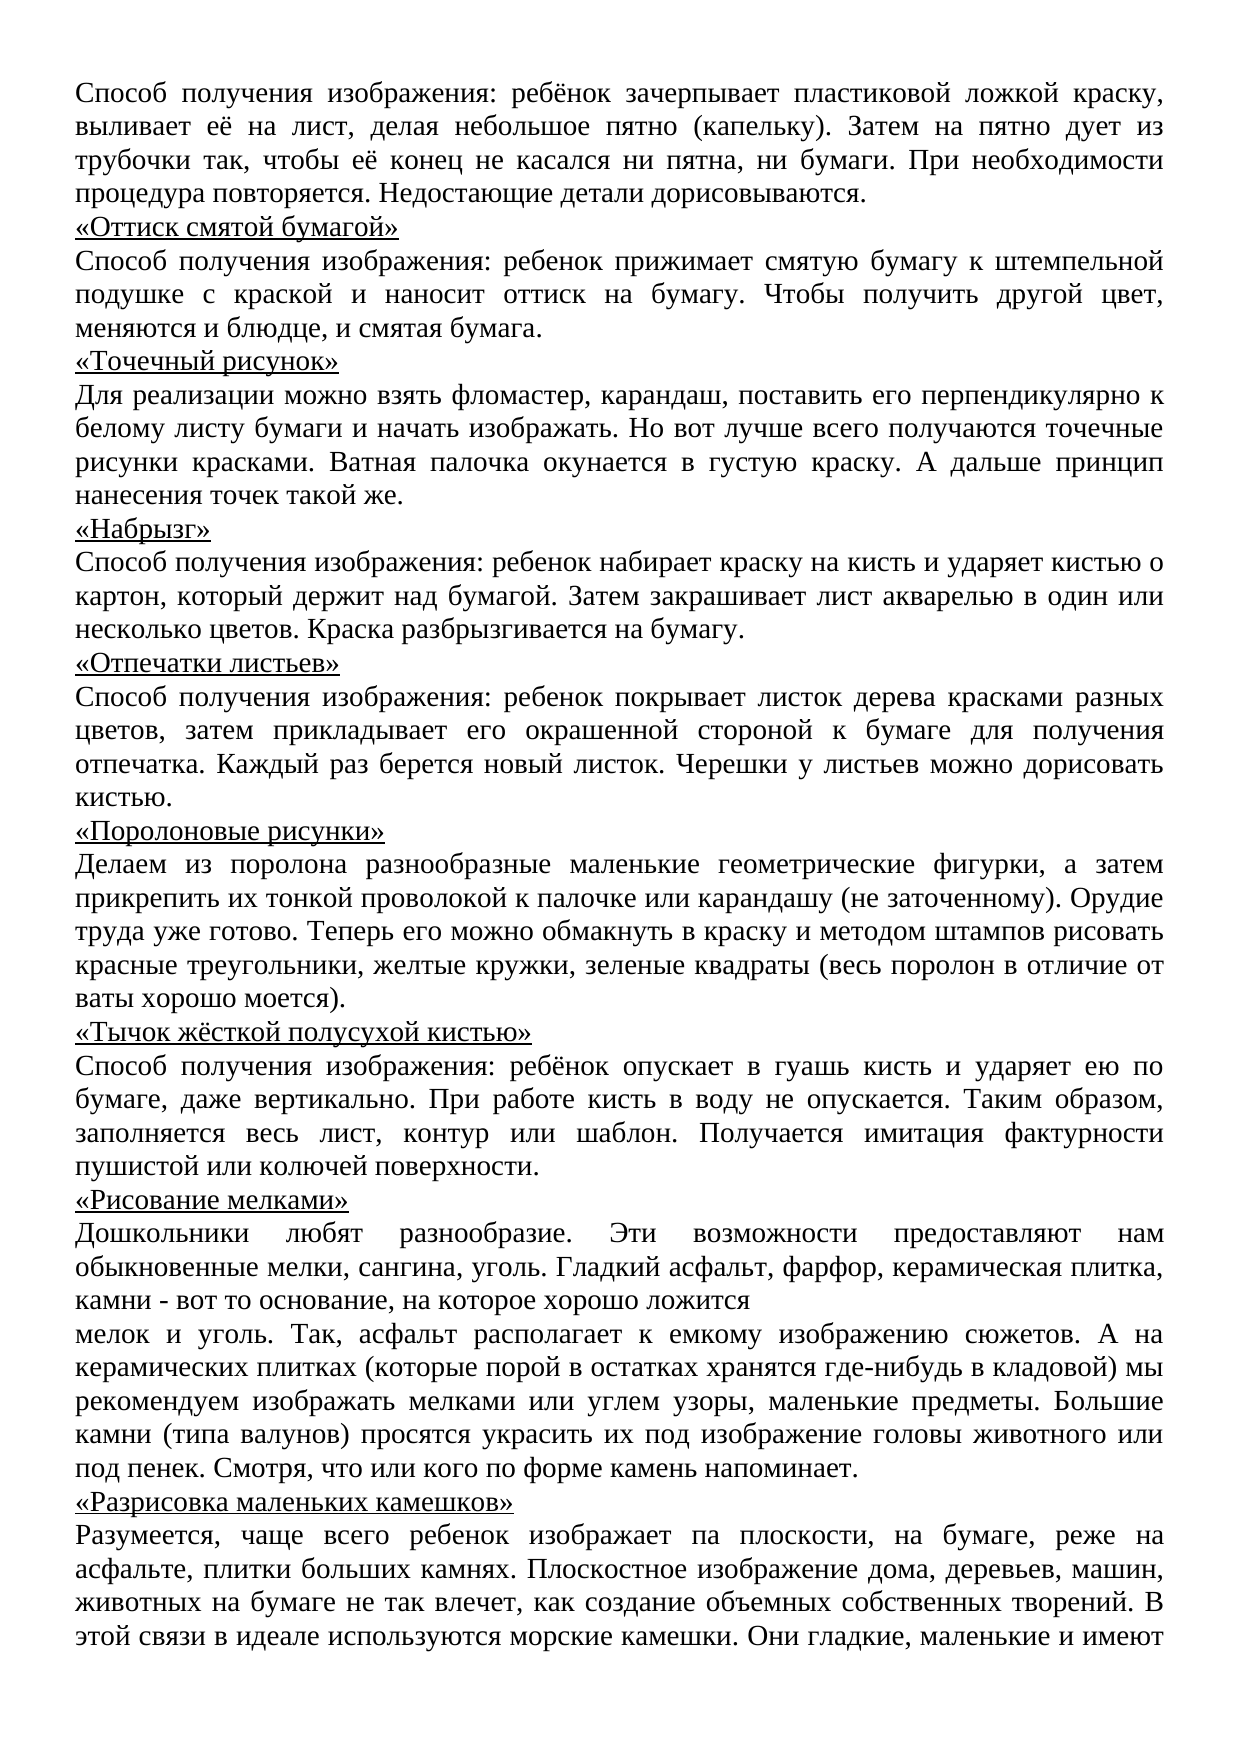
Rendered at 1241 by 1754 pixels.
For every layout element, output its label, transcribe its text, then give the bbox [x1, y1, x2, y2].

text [75, 1517, 1165, 1651]
text мелок и уголь. Так, асфальт располагает к емкому изображению сюжетов. А на керамических плитках (которые порой в остатках хранятся где-нибудь в кладовой) мы рекомендуем изображать мелками или углем узоры, маленькие предметы. Большие камни (типа валунов) просятся украсить их под изображение головы животного или под пенек. Смотря, что или кого по форме камень напоминает. [75, 1316, 1165, 1484]
text Способ получения изображения: ребенок покрывает листок дерева красками разных цветов, затем прикладывает его окрашенной стороной к бумаге для получения отпечатка. Каждый раз берется новый листок. Черешки у листьев можно дорисовать кистью. [75, 679, 1165, 813]
text Дошкольники любят разнообразие. Эти возможности предоставляют нам обыкновенные мелки, сангина, уголь. Гладкий асфальт, фарфор, керамическая плитка, камни - вот то основание, на которое хорошо ложится [75, 1215, 1165, 1316]
text «Рисование мелками» [75, 1182, 1165, 1215]
text Способ получения изображения: ребенок прижимает смятую бумагу к штемпельной подушке с краской и наносит оттиск на бумагу. Чтобы получить другой цвет, меняются и блюдце, и смятая бумага. [75, 243, 1165, 343]
text «Точечный рисунок» [75, 343, 1165, 377]
text Способ получения изображения: ребенок набирает краску на кисть и ударяет кистью о картон, который держит над бумагой. Затем закрашивает лист акварелью в один или несколько цветов. Краска разбрызгивается на бумагу. [75, 544, 1165, 645]
text «Тычок жёсткой полусухой кистью» [75, 1014, 1165, 1048]
text Для реализации можно взять фломастер, карандаш, поставить его перпендикулярно к белому листу бумаги и начать изображать. Но вот лучше всего получаются точечные рисунки красками. Ватная палочка окунается в густую краску. А дальше принцип нанесения точек такой же. [75, 377, 1165, 511]
text Способ получения изображения: ребёнок опускает в гуашь кисть и ударяет ею по бумаге, даже вертикально. При работе кисть в воду не опускается. Таким образом, заполняется весь лист, контур или шаблон. Получается имитация фактурности пушистой или колючей поверхности. [75, 1048, 1165, 1182]
text Способ получения изображения: ребёнок зачерпывает пластиковой ложкой краску, выливает её на лист, делая небольшое пятно (капельку). Затем на пятно дует из трубочки так, чтобы её конец не касался ни пятна, ни бумаги. При необходимости процедура повторяется. Недостающие детали дорисовываются. [75, 75, 1165, 209]
text «Разрисовка маленьких камешков» [75, 1484, 1165, 1517]
text Делаем из поролона разнообразные маленькие геометрические фигурки, а затем прикрепить их тонкой проволокой к палочке или карандашу (не заточенному). Орудие труда уже готово. Теперь его можно обмакнуть в краску и методом штампов рисовать красные треугольники, желтые кружки, зеленые квадраты (весь поролон в отличие от ваты хорошо моется). [75, 846, 1165, 1014]
text «Поролоновые рисунки» [75, 813, 1165, 846]
text «Отпечатки листьев» [75, 645, 1165, 679]
text «Оттиск смятой бумагой» [75, 209, 1165, 243]
text «Набрызг» [75, 511, 1165, 544]
